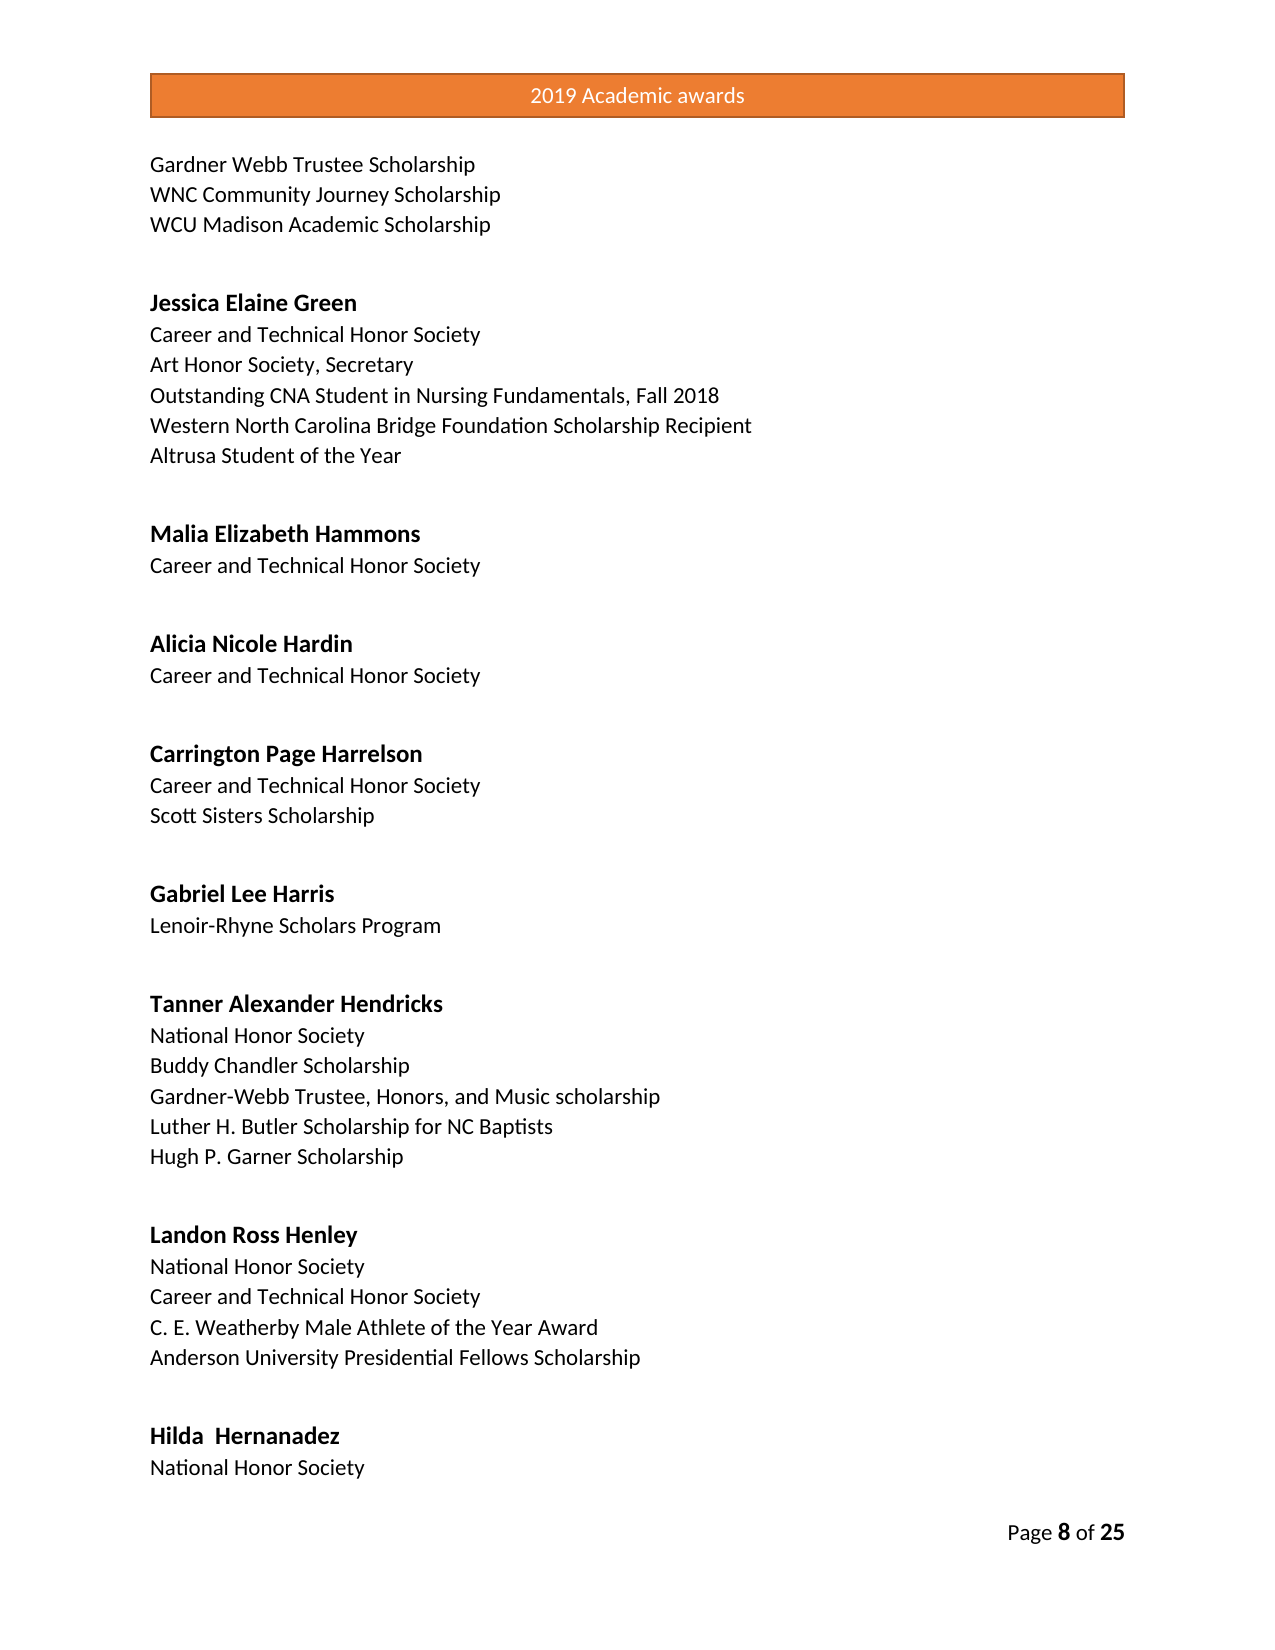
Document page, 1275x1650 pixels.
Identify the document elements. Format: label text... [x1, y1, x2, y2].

text Buddy Chandler Scholarship [150, 1052, 1125, 1080]
text Career and Technical Honor Society [150, 320, 1125, 348]
text Malia Elizabeth Hammons [150, 518, 1125, 549]
text Career and Technical Honor Society [150, 551, 1125, 579]
text WCU Madison Academic Scholarship [150, 210, 1125, 238]
text Career and Technical Honor Society [150, 1282, 1125, 1311]
text WNC Community Journey Scholarship [150, 180, 1125, 208]
text Jessica Elaine Green [150, 287, 1125, 318]
text Alicia Nicole Hardin [150, 628, 1125, 659]
text Western North Carolina Bridge Foundation Scholarship Recipient [150, 411, 1125, 439]
text Art Honor Society, Secretary [150, 351, 1125, 379]
text Gardner Webb Trustee Scholarship [150, 150, 1125, 178]
text Gabriel Lee Harris [150, 878, 1125, 909]
text Landon Ross Henley [150, 1219, 1125, 1250]
text Gardner-Webb Trustee, Honors, and Music scholarship [150, 1082, 1125, 1110]
text National Honor Society [150, 1021, 1125, 1049]
text Anderson University Presidential Fellows Scholarship [150, 1343, 1125, 1371]
text Hugh P. Garner Scholarship [150, 1142, 1125, 1170]
text Lenoir-Rhyne Scholars Program [150, 911, 1125, 939]
text Career and Technical Honor Society [150, 661, 1125, 689]
text Hilda Hernanadez [150, 1420, 1125, 1451]
text C. E. Weatherby Male Athlete of the Year Award [150, 1313, 1125, 1341]
text Altrusa Student of the Year [150, 441, 1125, 469]
text Luther H. Butler Scholarship for NC Baptists [150, 1112, 1125, 1140]
text National Honor Society [150, 1252, 1125, 1280]
text Outstanding CNA Student in Nursing Fundamentals, Fall 2018 [150, 381, 1125, 409]
text Career and Technical Honor Society [150, 771, 1125, 799]
text Tanner Alexander Hendricks [150, 988, 1125, 1019]
text Carrington Page Harrelson [150, 738, 1125, 769]
text Scott Sisters Scholarship [150, 801, 1125, 829]
text National Honor Society [150, 1453, 1125, 1481]
